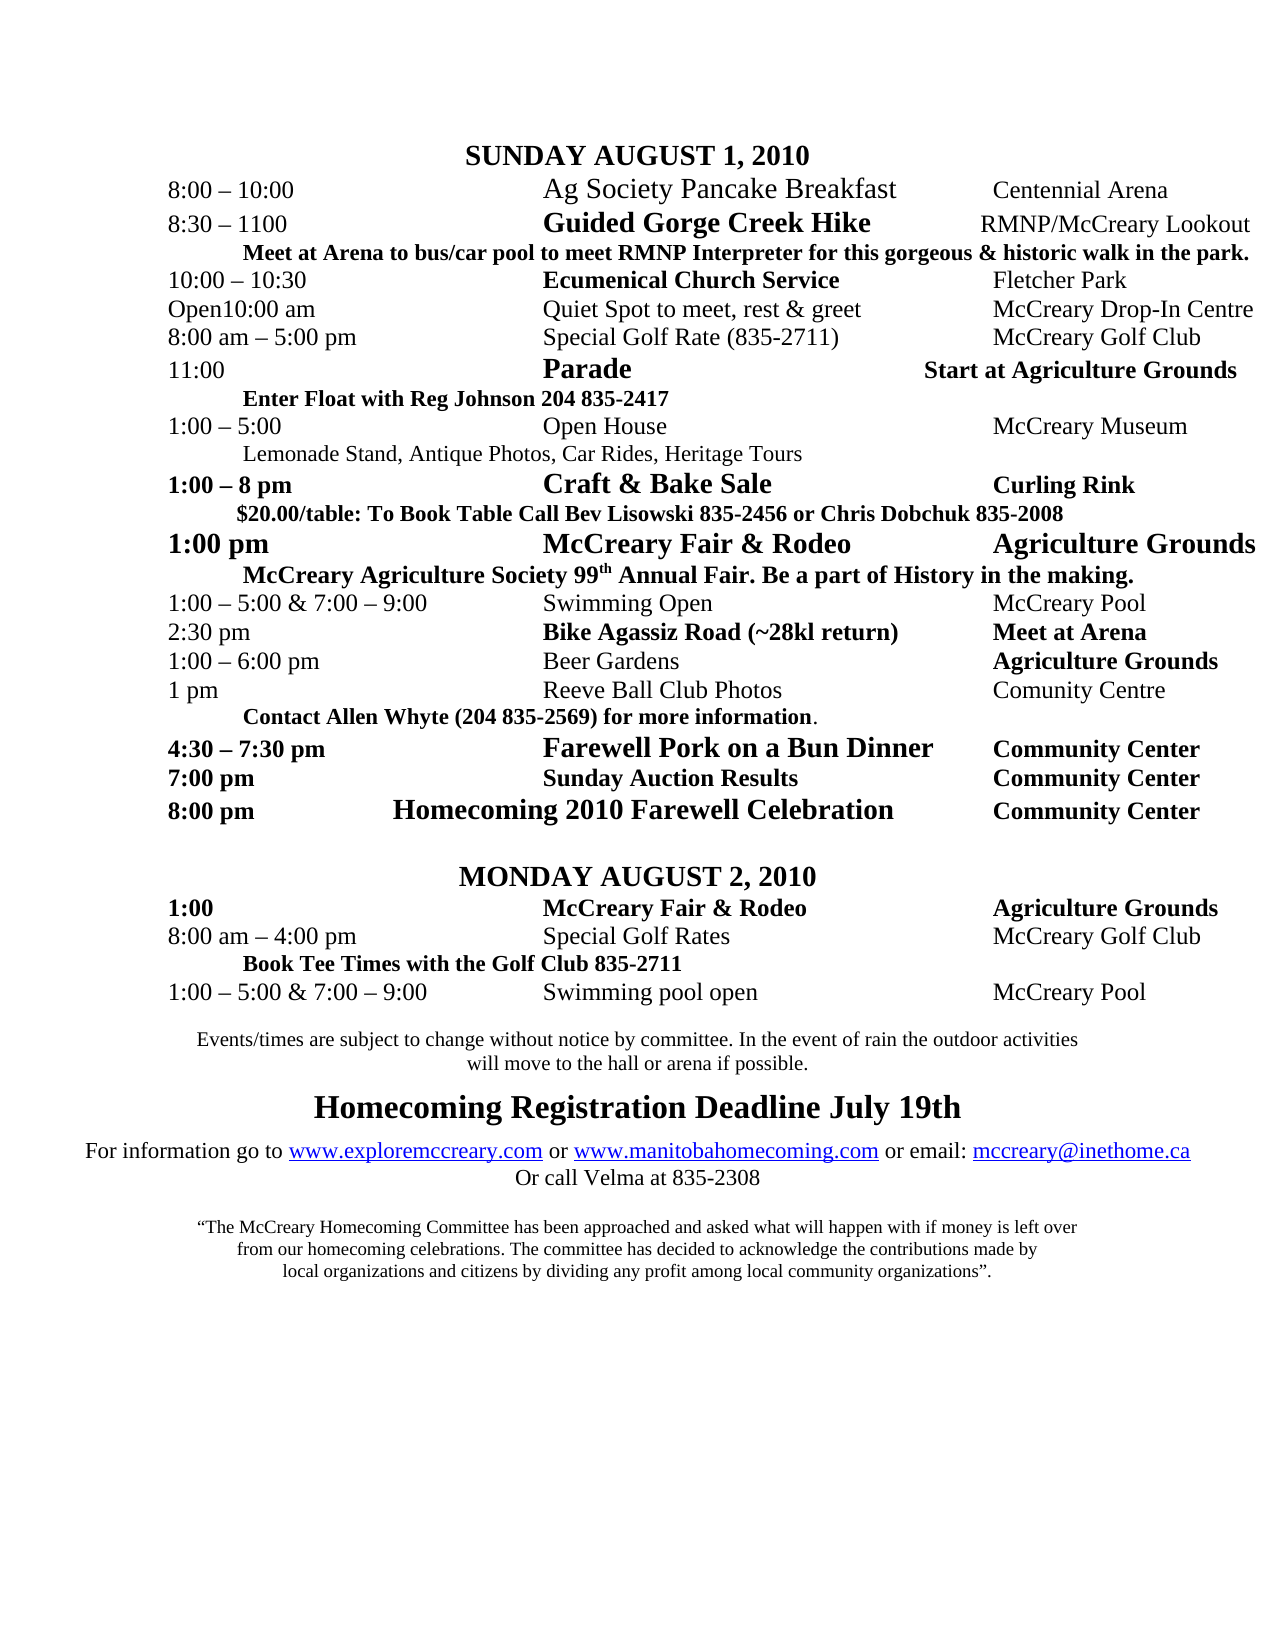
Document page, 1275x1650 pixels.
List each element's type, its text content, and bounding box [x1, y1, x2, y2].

text SUNDAY AUGUST 1, 2010 [18, 138, 1257, 172]
text will move to the hall or arena if possible. [18, 1051, 1257, 1075]
text 8:00 am – 5:00 pm Special Golf Rate (835-2711) McCreary Golf Club [168, 322, 1257, 351]
text 10:00 – 10:30 Ecumenical Church Service Fletcher Park [168, 265, 1257, 294]
text 1:00 – 8 pm Craft & Bake Sale Curling Rink [168, 466, 1257, 500]
text from our homecoming celebrations. The committee has decided to acknowledge the contributions made by [18, 1238, 1257, 1259]
text 2:30 pm Bike Agassiz Road (~28kl return) Meet at Arena [168, 617, 1257, 646]
text $20.00/table: To Book Table Call Bev Lisowski 835-2456 or Chris Dobchuk 835-2008 [168, 500, 1257, 526]
text local organizations and citizens by dividing any profit among local community organizations”. [18, 1259, 1257, 1281]
text 8:00 am – 4:00 pm Special Golf Rates McCreary Golf Club [168, 921, 1257, 950]
text Or call Velma at 835-2308 [18, 1164, 1257, 1190]
text Events/times are subject to change without notice by committee. In the event of rain the outdoor activities [18, 1027, 1257, 1051]
subtitle Open10:00 am Quiet Spot to meet, rest & greet McCreary Drop-In Centre [168, 294, 1257, 322]
text 8:00 pm Homecoming 2010 Farewell Celebration Community Center [168, 792, 1257, 826]
text 4:30 – 7:30 pm Farewell Pork on a Bun Dinner Community Center [168, 730, 1257, 763]
text Homecoming Registration Deadline July 19th [18, 1087, 1257, 1125]
text 11:00 Parade Start at Agriculture Grounds [168, 351, 1257, 385]
text Contact Allen Whyte (204 835-2569) for more information. [243, 703, 1257, 730]
text Lemonade Stand, Antique Photos, Car Rides, Heritage Tours [243, 440, 1257, 466]
text Enter Float with Reg Johnson 204 835-2417 [243, 385, 1257, 411]
text 1:00 – 5:00 Open House McCreary Museum [168, 411, 1257, 440]
text McCreary Agriculture Society 99th Annual Fair. Be a part of History in the making. [243, 560, 1257, 588]
text 8:30 – 1100 Guided Gorge Creek Hike RMNP/McCreary Lookout [168, 205, 1257, 239]
text 1:00 McCreary Fair & Rodeo Agriculture Grounds [168, 893, 1257, 921]
text Book Tee Times with the Golf Club 835-2711 [243, 950, 1257, 977]
text MONDAY AUGUST 2, 2010 [18, 859, 1257, 893]
text 1 pm Reeve Ball Club Photos Comunity Centre [168, 675, 1257, 703]
text 1:00 – 5:00 & 7:00 – 9:00 Swimming pool open McCreary Pool [168, 977, 1257, 1005]
text “The McCreary Homecoming Committee has been approached and asked what will happen with if money is left over [18, 1216, 1257, 1238]
text 7:00 pm Sunday Auction Results Community Center [168, 763, 1257, 792]
text For information go to www.exploremccreary.com or www.manitobahomecoming.com or email: mccreary@inethome.ca [18, 1137, 1257, 1164]
text 1:00 – 6:00 pm Beer Gardens Agriculture Grounds [168, 646, 1257, 675]
text 1:00 – 5:00 & 7:00 – 9:00 Swimming Open McCreary Pool [168, 588, 1257, 617]
text Meet at Arena to bus/car pool to meet RMNP Interpreter for this gorgeous & historic walk in the park. [243, 239, 1257, 265]
text 1:00 pm McCreary Fair & Rodeo Agriculture Grounds [168, 526, 1257, 560]
text 8:00 – 10:00 Ag Society Pancake Breakfast Centennial Arena [168, 172, 1257, 205]
